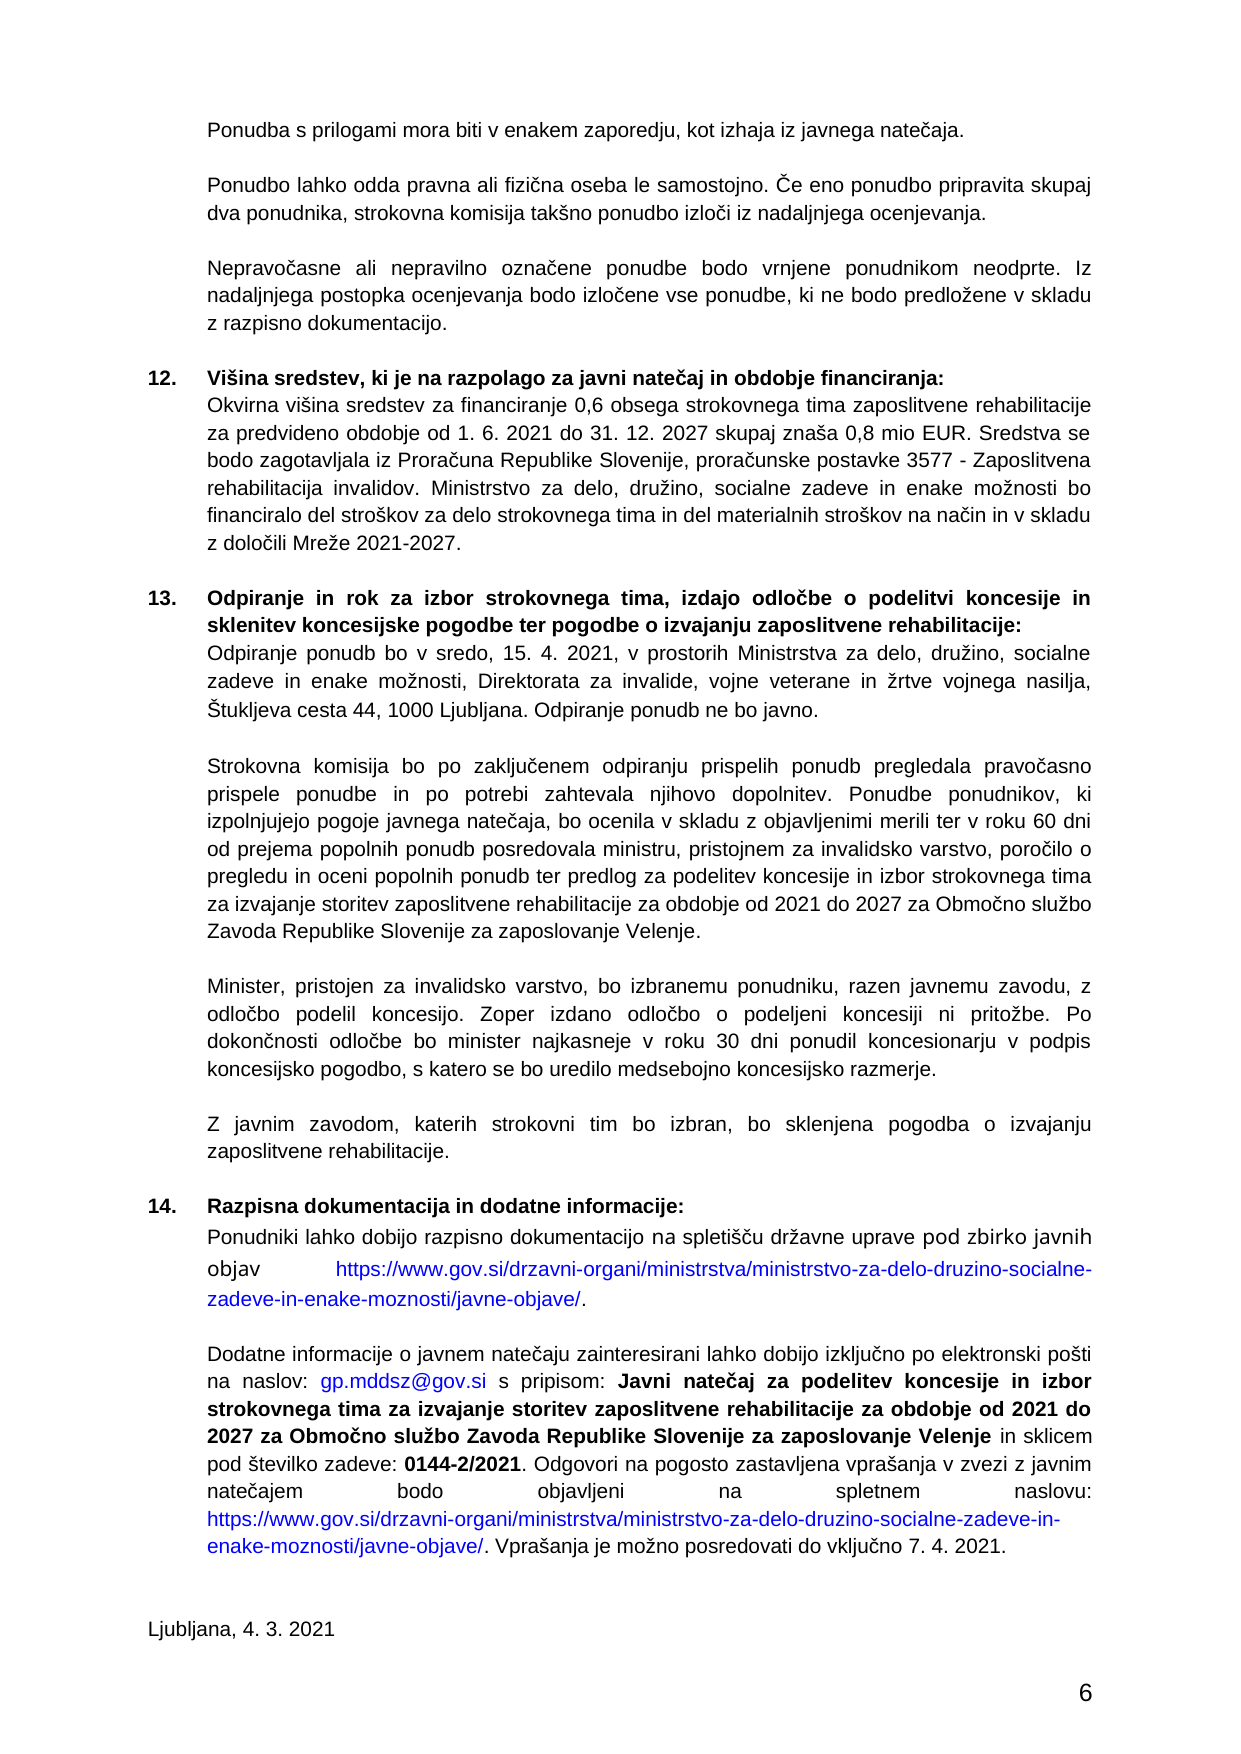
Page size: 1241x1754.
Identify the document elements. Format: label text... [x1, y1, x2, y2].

text Ponudba s prilogami mora biti v enakem zaporedju, kot izhaja iz javnega natečaja. [207, 118, 1092, 142]
text Minister, pristojen za invalidsko varstvo, bo izbranemu ponudniku, razen javnemu zavodu, z odločbo podelil koncesijo. Zoper izdano odločbo o podeljeni koncesiji ni pritožbe. Po dokončnosti odločbe bo minister najkasneje v roku 30 dni ponudil koncesionarju v podpis koncesijsko pogodbo, s katero se bo uredilo medsebojno koncesijsko razmerje. [207, 974, 1092, 1081]
list Odpiranje ponudb bo v sredo, 15. 4. 2021, v prostorih Ministrstva za delo, družino, socialne zadeve in enake možnosti, Direktorata za invalide, vojne veterane in žrtve vojnega nasilja, Štukljeva cesta 44, 1000 Ljubljana. Odpiranje ponudb ne bo javno. [207, 641, 1092, 722]
text Okvirna višina sredstev za financiranje 0,6 obsega strokovnega tima zaposlitvene rehabilitacije za predvideno obdobje od 1. 6. 2021 do 31. 12. 2027 skupaj znaša 0,8 mio EUR. Sredstva se bodo zagotavljala iz Proračuna Republike Slovenije, proračunske postavke 3577 - Zaposlitvena rehabilitacija invalidov. Ministrstvo za delo, družino, socialne zadeve in enake možnosti bo financiralo del stroškov za delo strokovnega tima in del materialnih stroškov na način in v skladu z določili Mreže 2021-2027. [207, 393, 1092, 554]
text Z javnim zavodom, katerih strokovni tim bo izbran, bo sklenjena pogodba o izvajanju zaposlitvene rehabilitacije. [207, 1112, 1092, 1163]
list Višina sredstev, ki je na razpolago za javni natečaj in obdobje financiranja: [148, 366, 1092, 389]
list Razpisna dokumentacija in dodatne informacije: [148, 1194, 1092, 1218]
text Nepravočasne ali nepravilno označene ponudbe bodo vrnjene ponudnikom neodprte. Iz nadaljnjega postopka ocenjevanja bodo izločene vse ponudbe, ki ne bodo predložene v skladu z razpisno dokumentacijo. [207, 256, 1092, 334]
text Ljubljana, 4. 3. 2021 [148, 1616, 1092, 1640]
list Odpiranje in rok za izbor strokovnega tima, izdajo odločbe o podelitvi koncesije in sklenitev koncesijske pogodbe ter pogodbe o izvajanju zaposlitvene rehabilitacije: [148, 586, 1092, 637]
text Dodatne informacije o javnem natečaju zainteresirani lahko dobijo izključno po elektronski pošti na naslov: gp.mddsz@gov.si s pripisom: Javni natečaj za podelitev koncesije in izbor strokovnega tima za izvajanje storitev zaposlitvene rehabilitacije za obdobje od 2021 do 2027 za Območno službo Zavoda Republike Slovenije za zaposlovanje Velenje in sklicem pod številko zadeve: 0144-2/2021. Odgovori na pogosto zastavljena vprašanja v zvezi z javnim natečajem bodo objavljeni na spletnem naslovu: https://www.gov.si/drzavni-organi/ministrstva/ministrstvo-za-delo-druzino-socialne-zadeve-in-enake-moznosti/javne-objave/. Vprašanja je možno posredovati do vključno 7. 4. 2021. [207, 1341, 1092, 1558]
text Strokovna komisija bo po zaključenem odpiranju prispelih ponudb pregledala pravočasno prispele ponudbe in po potrebi zahtevala njihovo dopolnitev. Ponudbe ponudnikov, ki izpolnjujejo pogoje javnega natečaja, bo ocenila v skladu z objavljenimi merili ter v roku 60 dni od prejema popolnih ponudb posredovala ministru, pristojnem za invalidsko varstvo, poročilo o pregledu in oceni popolnih ponudb ter predlog za podelitev koncesije in izbor strokovnega tima za izvajanje storitev zaposlitvene rehabilitacije za obdobje od 2021 do 2027 za Območno službo Zavoda Republike Slovenije za zaposlovanje Velenje. [207, 754, 1092, 943]
text Ponudbo lahko odda pravna ali fizična oseba le samostojno. Če eno ponudbo pripravita skupaj dva ponudnika, strokovna komisija takšno ponudbo izloči iz nadaljnjega ocenjevanja. [207, 173, 1092, 224]
text Ponudniki lahko dobijo razpisno dokumentacijo na spletišču državne uprave pod zbirko javnih objav https://www.gov.si/drzavni-organi/ministrstva/ministrstvo-za-delo-druzino-socialne-zadeve-in-enake-moznosti/javne-objave/. [207, 1222, 1092, 1310]
